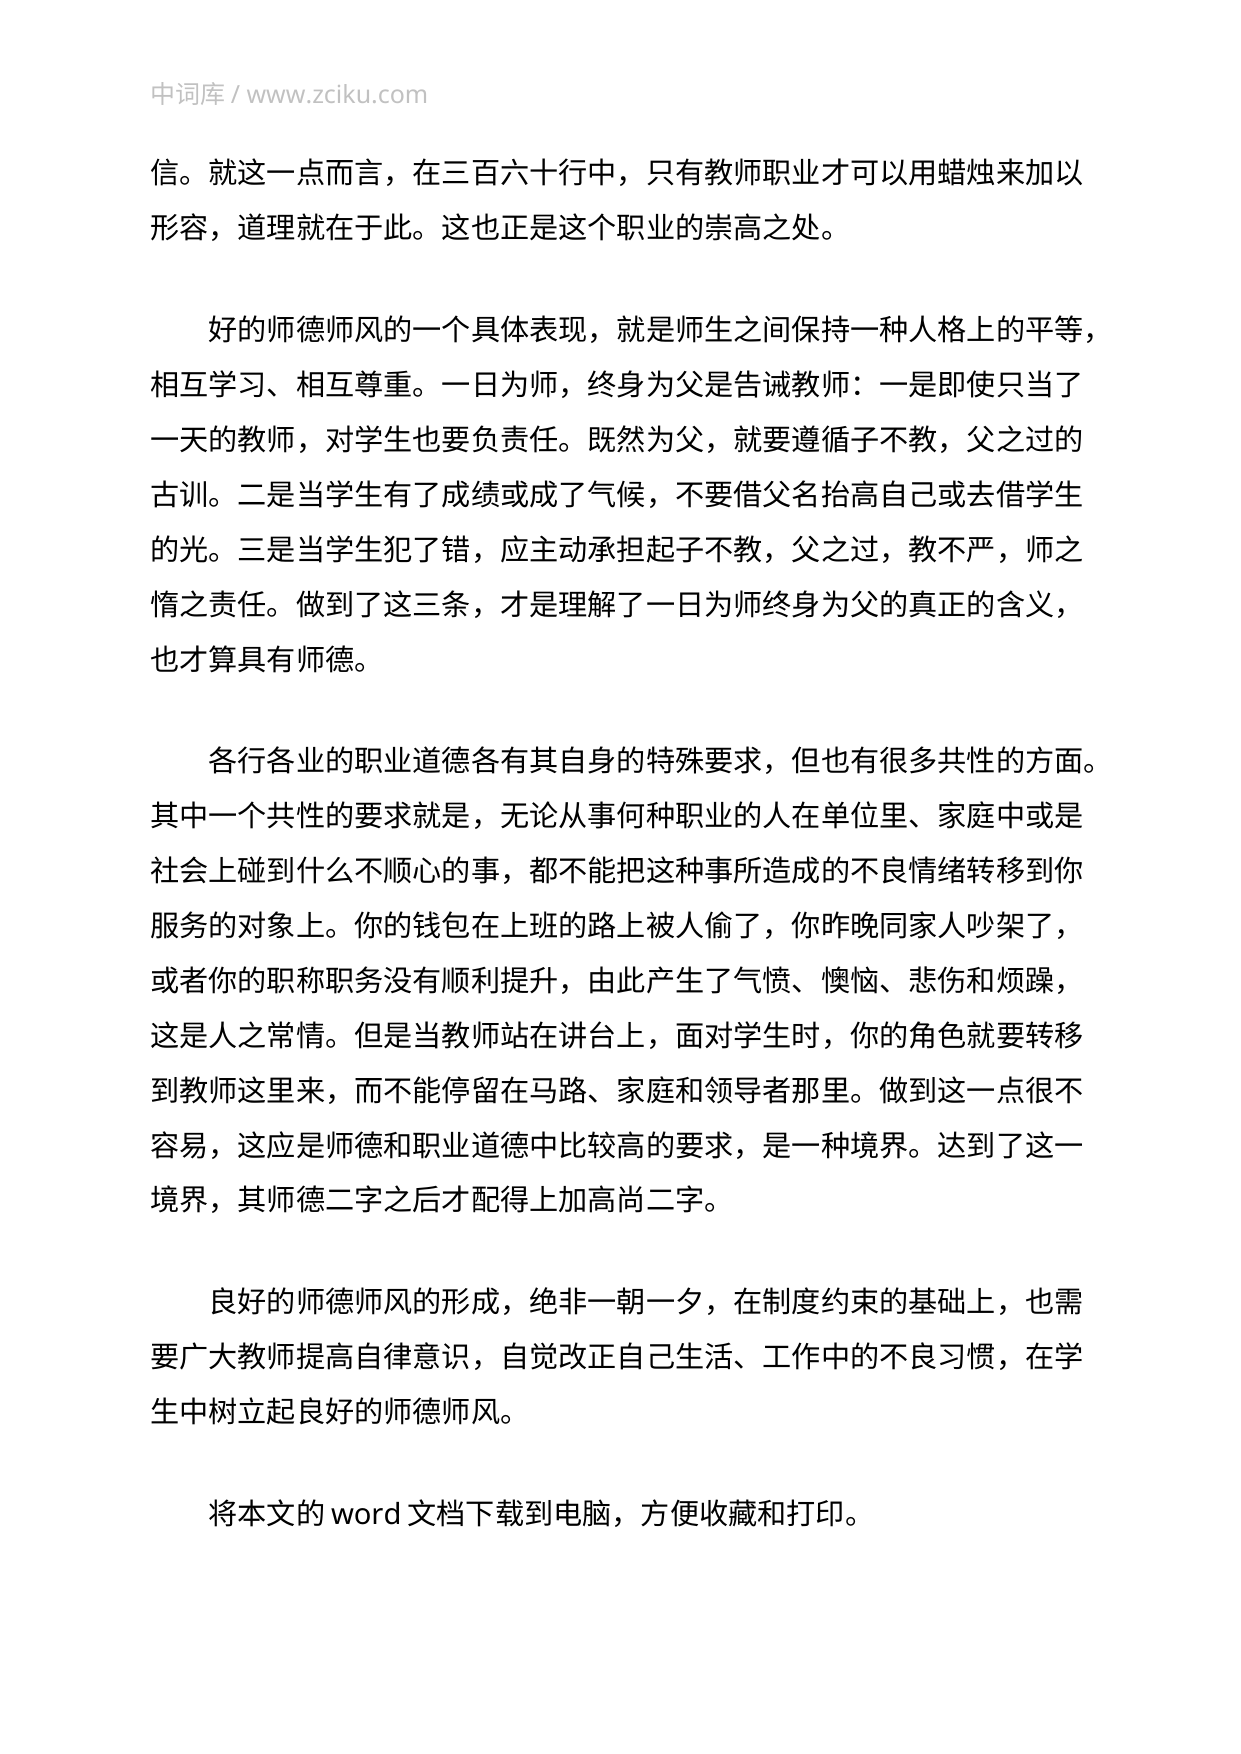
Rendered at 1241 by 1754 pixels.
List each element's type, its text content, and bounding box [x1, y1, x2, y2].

text 将本文的word文档下载到电脑，方便收藏和打印。 [150, 1490, 1090, 1533]
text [150, 150, 1090, 247]
text 良好的师德师风的形成，绝非一朝一夕，在制度约束的基础上，也需要广大教师提高自律意识，自觉改正自己生活、工作中的不良习惯，在学生中树立起良好的师德师风。 [150, 1279, 1090, 1431]
text 各行各业的职业道德各有其自身的特殊要求，但也有很多共性的方面。其中一个共性的要求就是，无论从事何种职业的人在单位里、家庭中或是社会上碰到什么不顺心的事，都不能把这种事所造成的不良情绪转移到你服务的对象上。你的钱包在上班的路上被人偷了，你昨晚同家人吵架了，或者你的职称职务没有顺利提升，由此产生了气愤、懊恼、悲伤和烦躁，这是人之常情。但是当教师站在讲台上，面对学生时，你的角色就要转移到教师这里来，而不能停留在马路、家庭和领导者那里。做到这一点很不容易，这应是师德和职业道德中比较高的要求，是一种境界。达到了这一境界，其师德二字之后才配得上加高尚二字。 [150, 738, 1090, 1219]
text 好的师德师风的一个具体表现，就是师生之间保持一种人格上的平等，相互学习、相互尊重。一日为师，终身为父是告诫教师：一是即使只当了一天的教师，对学生也要负责任。既然为父，就要遵循子不教，父之过的古训。二是当学生有了成绩或成了气候，不要借父名抬高自己或去借学生的光。三是当学生犯了错，应主动承担起子不教，父之过，教不严，师之惰之责任。做到了这三条，才是理解了一日为师终身为父的真正的含义，也才算具有师德。 [150, 307, 1090, 678]
